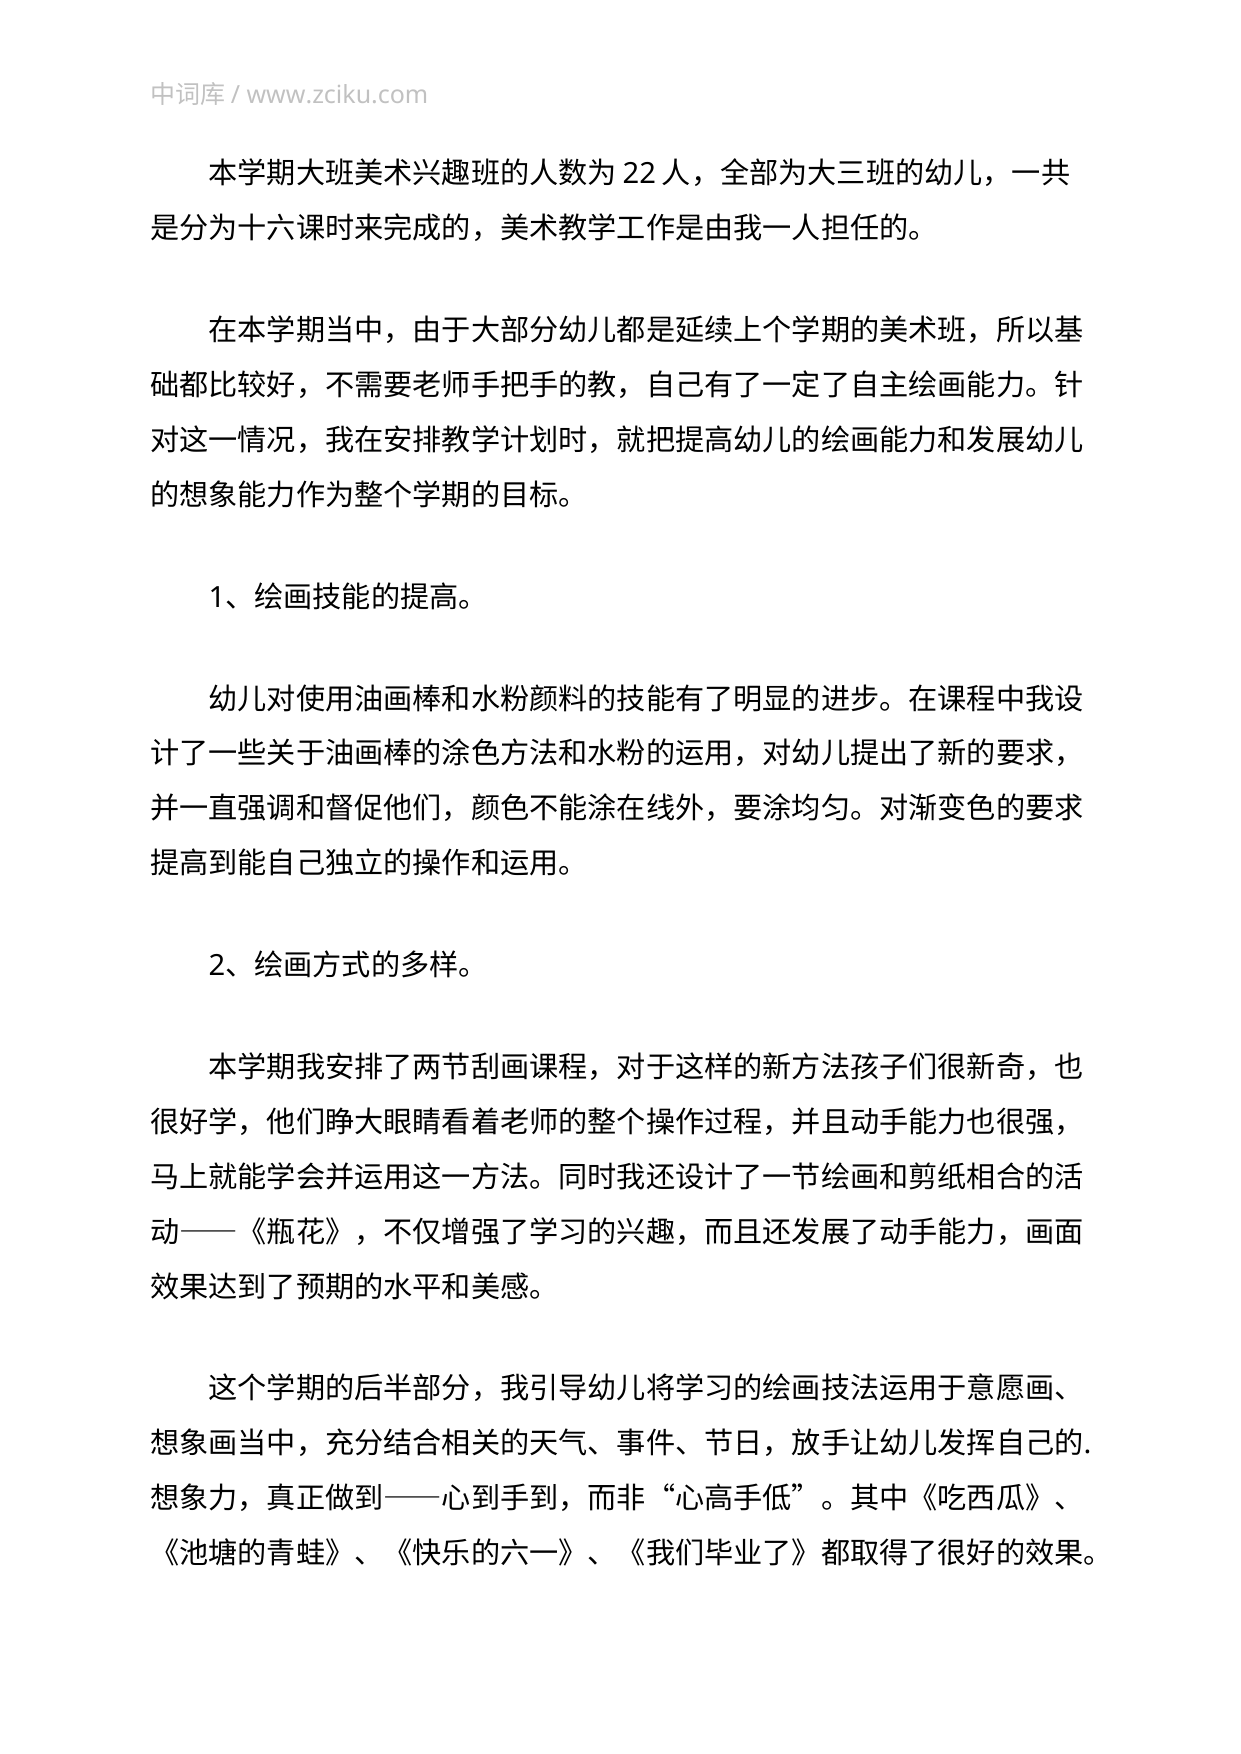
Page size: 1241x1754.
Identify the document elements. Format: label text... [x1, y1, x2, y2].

text 本学期我安排了两节刮画课程，对于这样的新方法孩子们很新奇，也很好学，他们睁大眼睛看着老师的整个操作过程，并且动手能力也很强，马上就能学会并运用这一方法。同时我还设计了一节绘画和剪纸相合的活动――《瓶花》，不仅增强了学习的兴趣，而且还发展了动手能力，画面效果达到了预期的水平和美感。 [150, 1044, 1090, 1306]
text 这个学期的后半部分，我引导幼儿将学习的绘画技法运用于意愿画、想象画当中，充分结合相关的天气、事件、节日，放手让幼儿发挥自己的.想象力，真正做到――心到手到，而非“心高手低”。其中《吃西瓜》、《池塘的青蛙》、《快乐的六一》、《我们毕业了》都取得了很好的效果。 [150, 1365, 1090, 1572]
text 本学期大班美术兴趣班的人数为22人，全部为大三班的幼儿，一共是分为十六课时来完成的，美术教学工作是由我一人担任的。 [150, 150, 1090, 247]
text 2、绘画方式的多样。 [150, 942, 1090, 984]
text 幼儿对使用油画棒和水粉颜料的技能有了明显的进步。在课程中我设计了一些关于油画棒的涂色方法和水粉的运用，对幼儿提出了新的要求，并一直强调和督促他们，颜色不能涂在线外，要涂均匀。对渐变色的要求提高到能自己独立的操作和运用。 [150, 675, 1090, 882]
text 1、绘画技能的提高。 [150, 573, 1090, 616]
text 在本学期当中，由于大部分幼儿都是延续上个学期的美术班，所以基础都比较好，不需要老师手把手的教，自己有了一定了自主绘画能力。针对这一情况，我在安排教学计划时，就把提高幼儿的绘画能力和发展幼儿的想象能力作为整个学期的目标。 [150, 307, 1090, 514]
